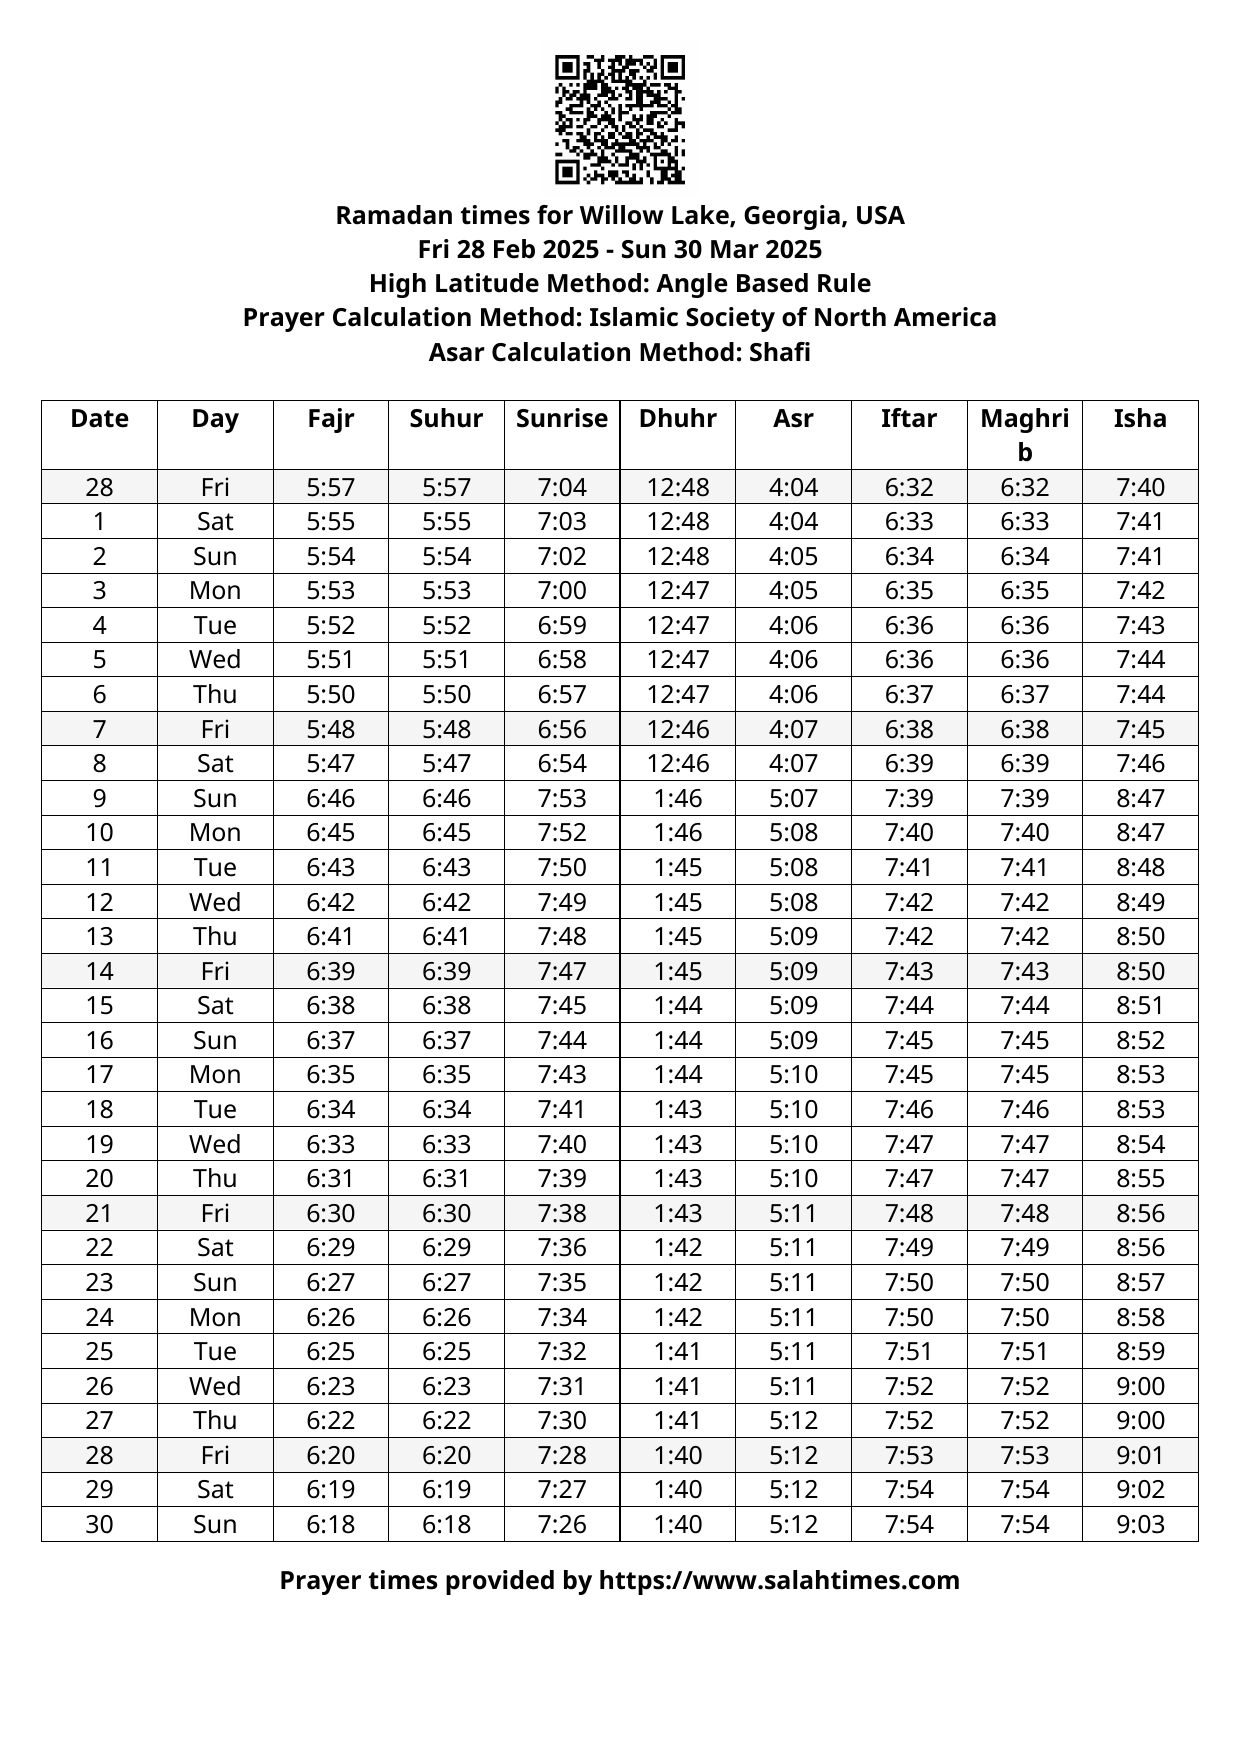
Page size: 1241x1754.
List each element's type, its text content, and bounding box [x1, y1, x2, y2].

table_cell 6:58 [505, 643, 619, 676]
table_cell 6:36 [968, 608, 1082, 642]
table_cell 7:41 [505, 1092, 619, 1126]
table_cell 6:30 [389, 1196, 504, 1229]
table_cell 5:54 [389, 539, 504, 572]
table_cell 6:38 [968, 712, 1082, 745]
table_cell 6:22 [389, 1404, 504, 1437]
table_cell Tue [158, 1092, 273, 1126]
table_cell Sat [158, 504, 273, 538]
table_cell 6:26 [389, 1300, 504, 1333]
table_cell 7:52 [968, 1404, 1082, 1437]
table_cell Mon [158, 1058, 273, 1091]
table_cell 7:41 [1083, 504, 1198, 538]
table_cell 7:40 [1083, 470, 1198, 503]
text High Latitude Method: Angle Based Rule [42, 266, 1198, 300]
table_cell 20 [42, 1161, 157, 1195]
table_cell 7:49 [852, 1231, 967, 1264]
table_cell 7:47 [505, 954, 619, 987]
table_cell Sun [158, 1265, 273, 1299]
table_cell 6:19 [274, 1473, 388, 1506]
table_cell 8:53 [1083, 1058, 1198, 1091]
table_cell 5:09 [736, 989, 851, 1022]
table_cell 5:53 [389, 574, 504, 607]
table_cell 8:59 [1083, 1334, 1198, 1368]
table_cell 7:43 [1083, 608, 1198, 642]
table_cell 6:33 [274, 1127, 388, 1160]
table_cell 12:48 [621, 504, 735, 538]
table_cell 5:47 [274, 746, 388, 780]
table_cell 12:47 [621, 574, 735, 607]
table_cell Fri [158, 712, 273, 745]
table_cell 6:31 [389, 1161, 504, 1195]
table_cell 6:35 [852, 574, 967, 607]
table_cell 6:35 [389, 1058, 504, 1091]
table_cell 5:11 [736, 1265, 851, 1299]
table_cell 7:45 [852, 1023, 967, 1057]
table_cell 12:47 [621, 643, 735, 676]
table_cell 2 [42, 539, 157, 572]
table_cell 5:51 [389, 643, 504, 676]
table_cell 12:47 [621, 677, 735, 711]
table_cell 7:45 [505, 989, 619, 1022]
table_cell 7:30 [505, 1404, 619, 1437]
table_cell 6:33 [968, 504, 1082, 538]
table_cell 6:18 [274, 1507, 388, 1541]
table_cell 6:57 [505, 677, 619, 711]
table_header Suhur [389, 401, 504, 469]
table_header Isha [1083, 401, 1198, 469]
table_cell 5:52 [389, 608, 504, 642]
table_cell 7:42 [968, 885, 1082, 918]
table_cell 6:23 [274, 1369, 388, 1402]
table_cell 6:38 [274, 989, 388, 1022]
table_cell 6:31 [274, 1161, 388, 1195]
table_cell 1:42 [621, 1231, 735, 1264]
table_cell 5:10 [736, 1161, 851, 1195]
table_cell 9:01 [1083, 1438, 1198, 1472]
table_cell 7:48 [505, 919, 619, 953]
table_cell 8:57 [1083, 1265, 1198, 1299]
table_cell 6:38 [852, 712, 967, 745]
table_cell 5:50 [274, 677, 388, 711]
table_cell 6:41 [274, 919, 388, 953]
table_cell Fri [158, 470, 273, 503]
table_cell 6:22 [274, 1404, 388, 1437]
table_cell 4:06 [736, 608, 851, 642]
table_cell Wed [158, 1369, 273, 1402]
table_cell 7:39 [968, 781, 1082, 814]
table_cell 1:43 [621, 1161, 735, 1195]
table_cell 27 [42, 1404, 157, 1437]
table_cell 1:44 [621, 989, 735, 1022]
table_cell 4:05 [736, 574, 851, 607]
table_cell 7:43 [968, 954, 1082, 987]
table_cell 7:26 [505, 1507, 619, 1541]
table_cell 8:48 [1083, 850, 1198, 884]
table_cell 8:55 [1083, 1161, 1198, 1195]
table_cell 5:10 [736, 1058, 851, 1091]
table_cell 5:54 [274, 539, 388, 572]
table_cell Sat [158, 1473, 273, 1506]
table_header Date [42, 401, 157, 469]
picture [542, 41, 699, 198]
table_cell 7:43 [505, 1058, 619, 1091]
table_cell 5:11 [736, 1334, 851, 1368]
table_cell 1:42 [621, 1265, 735, 1299]
table_cell 8:47 [1083, 816, 1198, 849]
table_cell Sun [158, 1023, 273, 1057]
table_cell 7:42 [852, 919, 967, 953]
table_cell 7:49 [505, 885, 619, 918]
table_cell 7:41 [1083, 539, 1198, 572]
table_cell 6:38 [389, 989, 504, 1022]
table_cell 28 [42, 1438, 157, 1472]
table_cell 5:12 [736, 1438, 851, 1472]
table_cell Fri [158, 1438, 273, 1472]
table_cell 7:42 [852, 885, 967, 918]
table_cell Sun [158, 1507, 273, 1541]
table_cell 5:08 [736, 816, 851, 849]
table_cell 6:29 [389, 1231, 504, 1264]
table_cell 7:44 [1083, 677, 1198, 711]
table_cell 8:50 [1083, 954, 1198, 987]
table_cell 7:45 [1083, 712, 1198, 745]
table_cell 1:44 [621, 1058, 735, 1091]
table_cell 16 [42, 1023, 157, 1057]
table_cell 1:45 [621, 850, 735, 884]
text Asar Calculation Method: Shafi [42, 334, 1198, 368]
table_cell 6:32 [968, 470, 1082, 503]
table_cell 7:42 [968, 919, 1082, 953]
table_cell 4:07 [736, 746, 851, 780]
table_cell 7:53 [505, 781, 619, 814]
table_cell 4:06 [736, 643, 851, 676]
table_cell 6:25 [274, 1334, 388, 1368]
table_cell 7:41 [968, 850, 1082, 884]
table_cell 6:26 [274, 1300, 388, 1333]
table_cell Thu [158, 1404, 273, 1437]
table_cell 6:36 [968, 643, 1082, 676]
table_cell 6:35 [274, 1058, 388, 1091]
table_cell 7:50 [852, 1265, 967, 1299]
table_cell 8:50 [1083, 919, 1198, 953]
table_cell 1 [42, 504, 157, 538]
table_cell Fri [158, 1196, 273, 1229]
table_cell 4:05 [736, 539, 851, 572]
table_cell 6:23 [389, 1369, 504, 1402]
table_cell 6:46 [389, 781, 504, 814]
table_cell 5:10 [736, 1092, 851, 1126]
table_cell 6:34 [274, 1092, 388, 1126]
table_cell Thu [158, 1161, 273, 1195]
table_cell 7:48 [852, 1196, 967, 1229]
table_cell 7:49 [968, 1231, 1082, 1264]
table_cell 5:57 [389, 470, 504, 503]
table_cell 3 [42, 574, 157, 607]
table_cell 6:36 [852, 643, 967, 676]
table_cell 6:30 [274, 1196, 388, 1229]
table_cell 17 [42, 1058, 157, 1091]
table_cell 6:56 [505, 712, 619, 745]
table_cell 7:38 [505, 1196, 619, 1229]
table_cell Tue [158, 850, 273, 884]
table_cell 5:53 [274, 574, 388, 607]
table_cell 7:40 [505, 1127, 619, 1160]
table_cell 12:46 [621, 746, 735, 780]
table_cell 23 [42, 1265, 157, 1299]
table_cell 6:34 [389, 1092, 504, 1126]
table_cell 8:47 [1083, 781, 1198, 814]
table_cell 7:00 [505, 574, 619, 607]
table_cell Mon [158, 1300, 273, 1333]
table_cell 29 [42, 1473, 157, 1506]
table_cell 5:07 [736, 781, 851, 814]
table_cell Wed [158, 885, 273, 918]
table_cell 6:33 [389, 1127, 504, 1160]
table_cell 7:45 [968, 1023, 1082, 1057]
table_cell 7:36 [505, 1231, 619, 1264]
text Ramadan times for Willow Lake, Georgia, USA [42, 198, 1198, 232]
table_cell 8 [42, 746, 157, 780]
table_cell 7:44 [1083, 643, 1198, 676]
table_cell 6:35 [968, 574, 1082, 607]
table_cell 7:54 [968, 1507, 1082, 1541]
table_cell 7 [42, 712, 157, 745]
table_cell 1:43 [621, 1127, 735, 1160]
table_cell 9 [42, 781, 157, 814]
table_cell 6:39 [852, 746, 967, 780]
table_cell 7:02 [505, 539, 619, 572]
table_cell 6:43 [274, 850, 388, 884]
table_cell 8:51 [1083, 989, 1198, 1022]
table_header Sunrise [505, 401, 619, 469]
table_cell 5:09 [736, 1023, 851, 1057]
table_cell 7:35 [505, 1265, 619, 1299]
table_cell 7:54 [852, 1507, 967, 1541]
table_cell 1:46 [621, 816, 735, 849]
table_cell 6:27 [389, 1265, 504, 1299]
table_cell Thu [158, 677, 273, 711]
table_cell 7:44 [968, 989, 1082, 1022]
table_header Iftar [852, 401, 967, 469]
table_cell 12:46 [621, 712, 735, 745]
table_cell 7:50 [505, 850, 619, 884]
table_cell 7:44 [505, 1023, 619, 1057]
table_cell 8:52 [1083, 1023, 1198, 1057]
table_cell 1:40 [621, 1438, 735, 1472]
table_cell 1:41 [621, 1404, 735, 1437]
table_cell 24 [42, 1300, 157, 1333]
table_cell 1:40 [621, 1473, 735, 1506]
table_cell 7:40 [852, 816, 967, 849]
table_cell Wed [158, 643, 273, 676]
table_cell 1:45 [621, 885, 735, 918]
table_cell 6:39 [389, 954, 504, 987]
table_cell 6:39 [968, 746, 1082, 780]
table_cell 1:45 [621, 919, 735, 953]
table_cell 7:52 [968, 1369, 1082, 1402]
table_cell 7:53 [968, 1438, 1082, 1472]
table_cell Sat [158, 746, 273, 780]
table_cell 6:33 [852, 504, 967, 538]
table_cell 6:20 [389, 1438, 504, 1472]
table_cell Fri [158, 954, 273, 987]
table_cell 4:07 [736, 712, 851, 745]
table_cell 6:32 [852, 470, 967, 503]
table_cell 4:04 [736, 504, 851, 538]
table_cell 5:09 [736, 919, 851, 953]
table_cell 6:19 [389, 1473, 504, 1506]
table_cell 26 [42, 1369, 157, 1402]
table_header Day [158, 401, 273, 469]
table_cell 9:03 [1083, 1507, 1198, 1541]
table_cell Thu [158, 919, 273, 953]
table_cell 5:11 [736, 1231, 851, 1264]
table_cell 5:52 [274, 608, 388, 642]
table_cell 5:50 [389, 677, 504, 711]
table_cell 8:53 [1083, 1092, 1198, 1126]
table_header Fajr [274, 401, 388, 469]
table_cell 7:47 [852, 1127, 967, 1160]
text Prayer Calculation Method: Islamic Society of North America [42, 300, 1198, 334]
table_cell 5:11 [736, 1196, 851, 1229]
table_cell 22 [42, 1231, 157, 1264]
table_cell 7:51 [852, 1334, 967, 1368]
table_cell 25 [42, 1334, 157, 1368]
table_cell 19 [42, 1127, 157, 1160]
table_cell 6:42 [274, 885, 388, 918]
text Prayer times provided by https://www.salahtimes.com [42, 1563, 1198, 1597]
table_cell Mon [158, 816, 273, 849]
table_cell 15 [42, 989, 157, 1022]
table_cell 5:48 [389, 712, 504, 745]
table_cell Mon [158, 574, 273, 607]
table_cell 6:20 [274, 1438, 388, 1472]
table_cell 6:34 [852, 539, 967, 572]
table_cell 6:37 [852, 677, 967, 711]
table_cell 7:43 [852, 954, 967, 987]
table_cell 1:43 [621, 1092, 735, 1126]
table_cell 5:11 [736, 1300, 851, 1333]
table_cell 6:37 [274, 1023, 388, 1057]
table_cell 6:37 [389, 1023, 504, 1057]
table_cell 7:46 [968, 1092, 1082, 1126]
table_cell 7:45 [852, 1058, 967, 1091]
table_cell 7:27 [505, 1473, 619, 1506]
table_cell 7:34 [505, 1300, 619, 1333]
table_cell 7:54 [852, 1473, 967, 1506]
table_cell Tue [158, 1334, 273, 1368]
table_cell 7:50 [852, 1300, 967, 1333]
table_cell 13 [42, 919, 157, 953]
table_cell 18 [42, 1092, 157, 1126]
text Fri 28 Feb 2025 - Sun 30 Mar 2025 [42, 232, 1198, 266]
table_cell 6:18 [389, 1507, 504, 1541]
table_cell 6:25 [389, 1334, 504, 1368]
table_cell 11 [42, 850, 157, 884]
table_cell 5:12 [736, 1404, 851, 1437]
table_cell 5:57 [274, 470, 388, 503]
table_header Dhuhr [621, 401, 735, 469]
table_cell 8:56 [1083, 1231, 1198, 1264]
table_cell 7:39 [505, 1161, 619, 1195]
table_cell 30 [42, 1507, 157, 1541]
table_cell 5:55 [389, 504, 504, 538]
table_cell 5 [42, 643, 157, 676]
table_cell 6:42 [389, 885, 504, 918]
table_cell 1:42 [621, 1300, 735, 1333]
table_cell 6:54 [505, 746, 619, 780]
table_cell 7:04 [505, 470, 619, 503]
table_cell 7:47 [968, 1127, 1082, 1160]
table_cell 6:46 [274, 781, 388, 814]
table_cell 5:10 [736, 1127, 851, 1160]
table_cell 1:45 [621, 954, 735, 987]
table_cell 6 [42, 677, 157, 711]
table_cell 12:48 [621, 470, 735, 503]
table_cell 1:41 [621, 1369, 735, 1402]
table_cell 7:42 [1083, 574, 1198, 607]
table_cell 1:40 [621, 1507, 735, 1541]
table_cell 4 [42, 608, 157, 642]
table_cell 8:56 [1083, 1196, 1198, 1229]
table_cell 6:59 [505, 608, 619, 642]
table_cell 6:43 [389, 850, 504, 884]
table_cell 7:48 [968, 1196, 1082, 1229]
table_cell 8:54 [1083, 1127, 1198, 1160]
table_cell Wed [158, 1127, 273, 1160]
table_cell 7:50 [968, 1265, 1082, 1299]
table_cell Sat [158, 1231, 273, 1264]
table_cell 6:39 [274, 954, 388, 987]
table_cell 7:52 [852, 1369, 967, 1402]
table_cell 5:55 [274, 504, 388, 538]
table_cell 7:52 [852, 1404, 967, 1437]
table_cell Sun [158, 781, 273, 814]
table_cell 6:36 [852, 608, 967, 642]
table_cell 7:52 [505, 816, 619, 849]
table_cell 6:29 [274, 1231, 388, 1264]
table_cell 1:44 [621, 1023, 735, 1057]
table_cell 7:40 [968, 816, 1082, 849]
table_cell 28 [42, 470, 157, 503]
table_cell 12:48 [621, 539, 735, 572]
table_cell 7:39 [852, 781, 967, 814]
table_cell 6:41 [389, 919, 504, 953]
table_cell 6:37 [968, 677, 1082, 711]
table_cell 4:04 [736, 470, 851, 503]
table_cell 7:44 [852, 989, 967, 1022]
table_cell 7:32 [505, 1334, 619, 1368]
table_cell 1:41 [621, 1334, 735, 1368]
table_cell 1:43 [621, 1196, 735, 1229]
table_cell 7:47 [852, 1161, 967, 1195]
table_cell 7:51 [968, 1334, 1082, 1368]
table_cell 7:54 [968, 1473, 1082, 1506]
table_cell 5:08 [736, 885, 851, 918]
table_cell 5:47 [389, 746, 504, 780]
table_cell 9:00 [1083, 1404, 1198, 1437]
table_cell 6:45 [389, 816, 504, 849]
table_cell 7:47 [968, 1161, 1082, 1195]
table_cell 5:08 [736, 850, 851, 884]
table_cell 7:53 [852, 1438, 967, 1472]
table_cell 9:02 [1083, 1473, 1198, 1506]
table_cell 5:09 [736, 954, 851, 987]
table_cell 5:12 [736, 1473, 851, 1506]
table_cell 14 [42, 954, 157, 987]
table_cell 10 [42, 816, 157, 849]
table_cell 8:58 [1083, 1300, 1198, 1333]
table_cell 6:34 [968, 539, 1082, 572]
table_cell 5:11 [736, 1369, 851, 1402]
table_cell 4:06 [736, 677, 851, 711]
table_cell 7:46 [1083, 746, 1198, 780]
table_cell 9:00 [1083, 1369, 1198, 1402]
table_cell 12 [42, 885, 157, 918]
table_cell 1:46 [621, 781, 735, 814]
table_cell 12:47 [621, 608, 735, 642]
table_cell Sat [158, 989, 273, 1022]
table_cell 7:28 [505, 1438, 619, 1472]
table_cell 7:41 [852, 850, 967, 884]
table_cell 7:46 [852, 1092, 967, 1126]
table_cell Sun [158, 539, 273, 572]
table_cell 6:27 [274, 1265, 388, 1299]
table_cell 8:49 [1083, 885, 1198, 918]
table_cell 7:45 [968, 1058, 1082, 1091]
table_cell 5:51 [274, 643, 388, 676]
table_cell 6:45 [274, 816, 388, 849]
table_cell 7:31 [505, 1369, 619, 1402]
table_cell 7:50 [968, 1300, 1082, 1333]
table_cell Tue [158, 608, 273, 642]
table_cell 5:48 [274, 712, 388, 745]
table_cell 7:03 [505, 504, 619, 538]
table_header Asr [736, 401, 851, 469]
table_cell 21 [42, 1196, 157, 1229]
table_header Maghrib [968, 401, 1082, 469]
table_cell 5:12 [736, 1507, 851, 1541]
